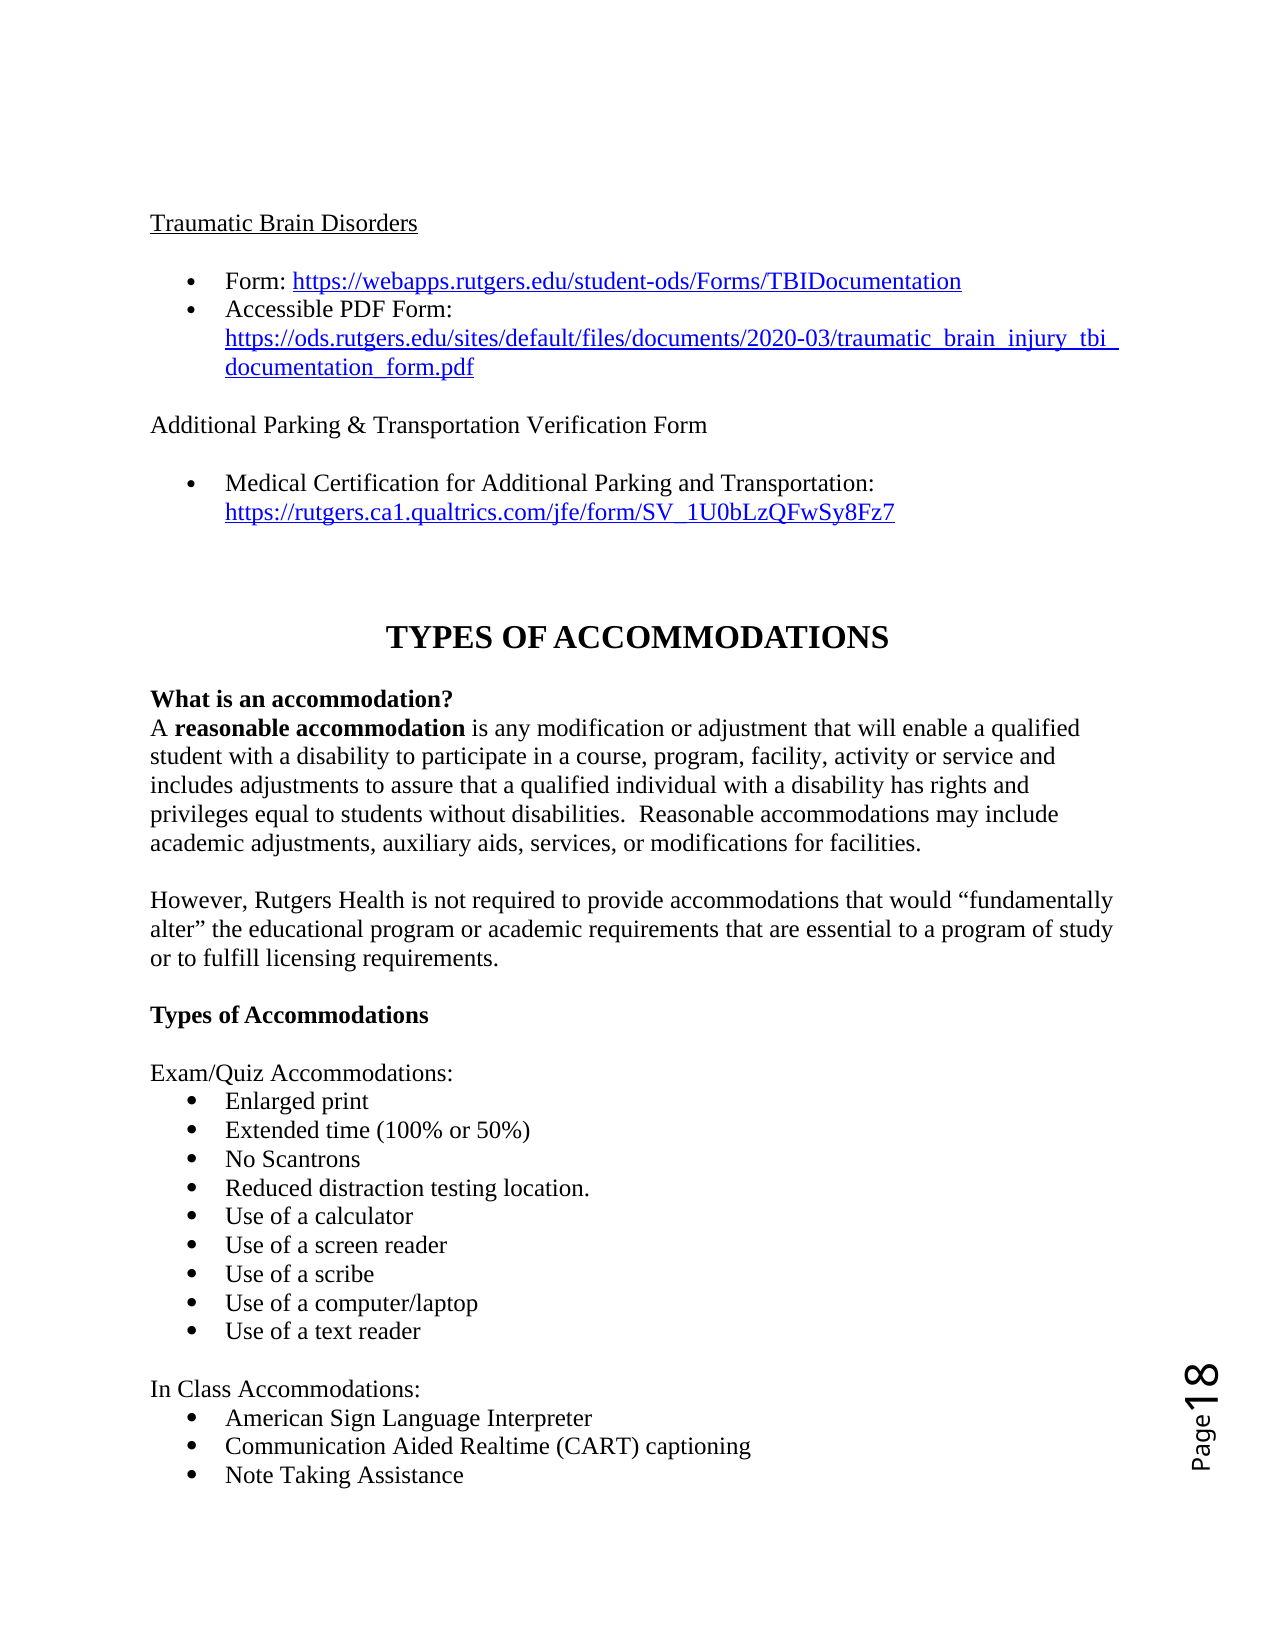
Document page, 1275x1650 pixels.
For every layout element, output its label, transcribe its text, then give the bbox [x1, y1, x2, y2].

list Use of a calculator [187, 1201, 1125, 1230]
list Communication Aided Realtime (CART) captioning [187, 1431, 1125, 1460]
list Form: https://webapps.rutgers.edu/student-ods/Forms/TBIDocumentation [187, 266, 1125, 294]
list Reduced distraction testing location. [187, 1173, 1125, 1201]
subtitle Types of Accommodations [150, 1000, 1125, 1029]
subtitle TYPES OF ACCOMMODATIONS [150, 617, 1125, 655]
list Accessible PDF Form: https://ods.rutgers.edu/sites/default/files/documents/2020-03/traumatic_brain_injury_tbi_documentation_form.pdf [187, 294, 1125, 381]
list Enlarged print [187, 1086, 1125, 1115]
list Extended time (100% or 50%) [187, 1115, 1125, 1144]
text However, Rutgers Health is not required to provide accommodations that would “fundamentally alter” the educational program or academic requirements that are essential to a program of study or to fulfill licensing requirements. [150, 885, 1125, 971]
subtitle What is an accommodation? [150, 684, 1125, 713]
text A reasonable accommodation is any modification or adjustment that will enable a qualified student with a disability to participate in a course, program, facility, activity or service and includes adjustments to assure that a qualified individual with a disability has rights and privileges equal to students without disabilities. Reasonable accommodations may include academic adjustments, auxiliary aids, services, or modifications for facilities. [150, 713, 1125, 856]
text In Class Accommodations: [150, 1374, 1125, 1403]
list No Scantrons [187, 1144, 1125, 1173]
list Use of a text reader [187, 1316, 1125, 1345]
text Additional Parking & Transportation Verification Form [150, 410, 1125, 439]
list Use of a screen reader [187, 1230, 1125, 1259]
list Medical Certification for Additional Parking and Transportation: https://rutgers.ca1.qualtrics.com/jfe/form/SV_1U0bLzQFwSy8Fz7 [187, 468, 1125, 525]
text Traumatic Brain Disorders [150, 208, 1125, 237]
text Exam/Quiz Accommodations: [150, 1058, 1125, 1086]
list Use of a scribe [187, 1259, 1125, 1288]
list Note Taking Assistance [187, 1460, 1125, 1489]
list Use of a computer/laptop [187, 1288, 1125, 1316]
list American Sign Language Interpreter [187, 1403, 1125, 1431]
